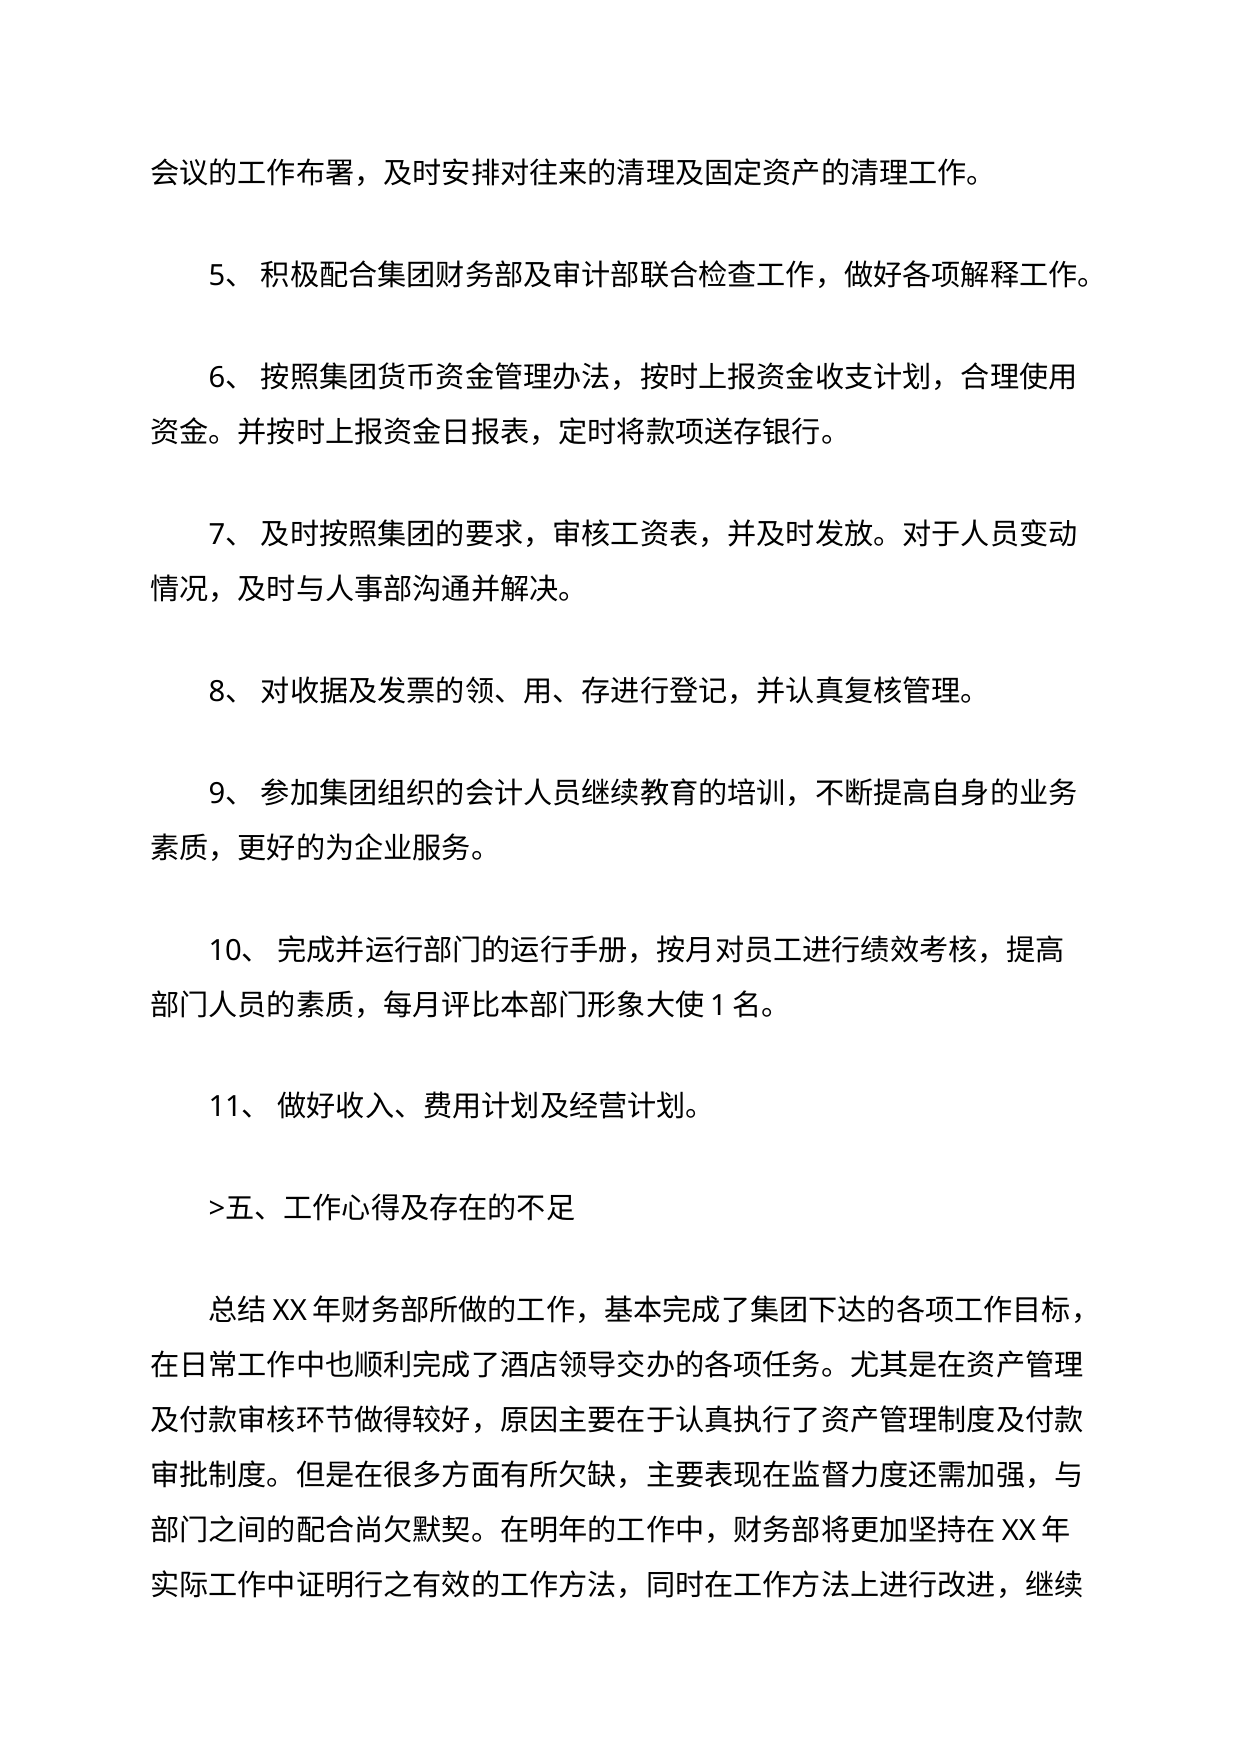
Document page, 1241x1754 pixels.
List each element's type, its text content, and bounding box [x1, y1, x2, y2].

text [150, 150, 1090, 192]
text 10、 完成并运行部门的运行手册，按月对员工进行绩效考核，提高部门人员的素质，每月评比本部门形象大使1名。 [150, 926, 1090, 1023]
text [150, 1287, 1090, 1604]
text 9、 参加集团组织的会计人员继续教育的培训，不断提高自身的业务素质，更好的为企业服务。 [150, 769, 1090, 867]
text 7、 及时按照集团的要求，审核工资表，并及时发放。对于人员变动情况，及时与人事部沟通并解决。 [150, 511, 1090, 608]
text >五、工作心得及存在的不足 [150, 1185, 1090, 1227]
text 5、 积极配合集团财务部及审计部联合检查工作，做好各项解释工作。 [150, 252, 1090, 294]
text 6、 按照集团货币资金管理办法，按时上报资金收支计划，合理使用资金。并按时上报资金日报表，定时将款项送存银行。 [150, 354, 1090, 451]
text 8、 对收据及发票的领、用、存进行登记，并认真复核管理。 [150, 667, 1090, 710]
text 11、 做好收入、费用计划及经营计划。 [150, 1083, 1090, 1125]
